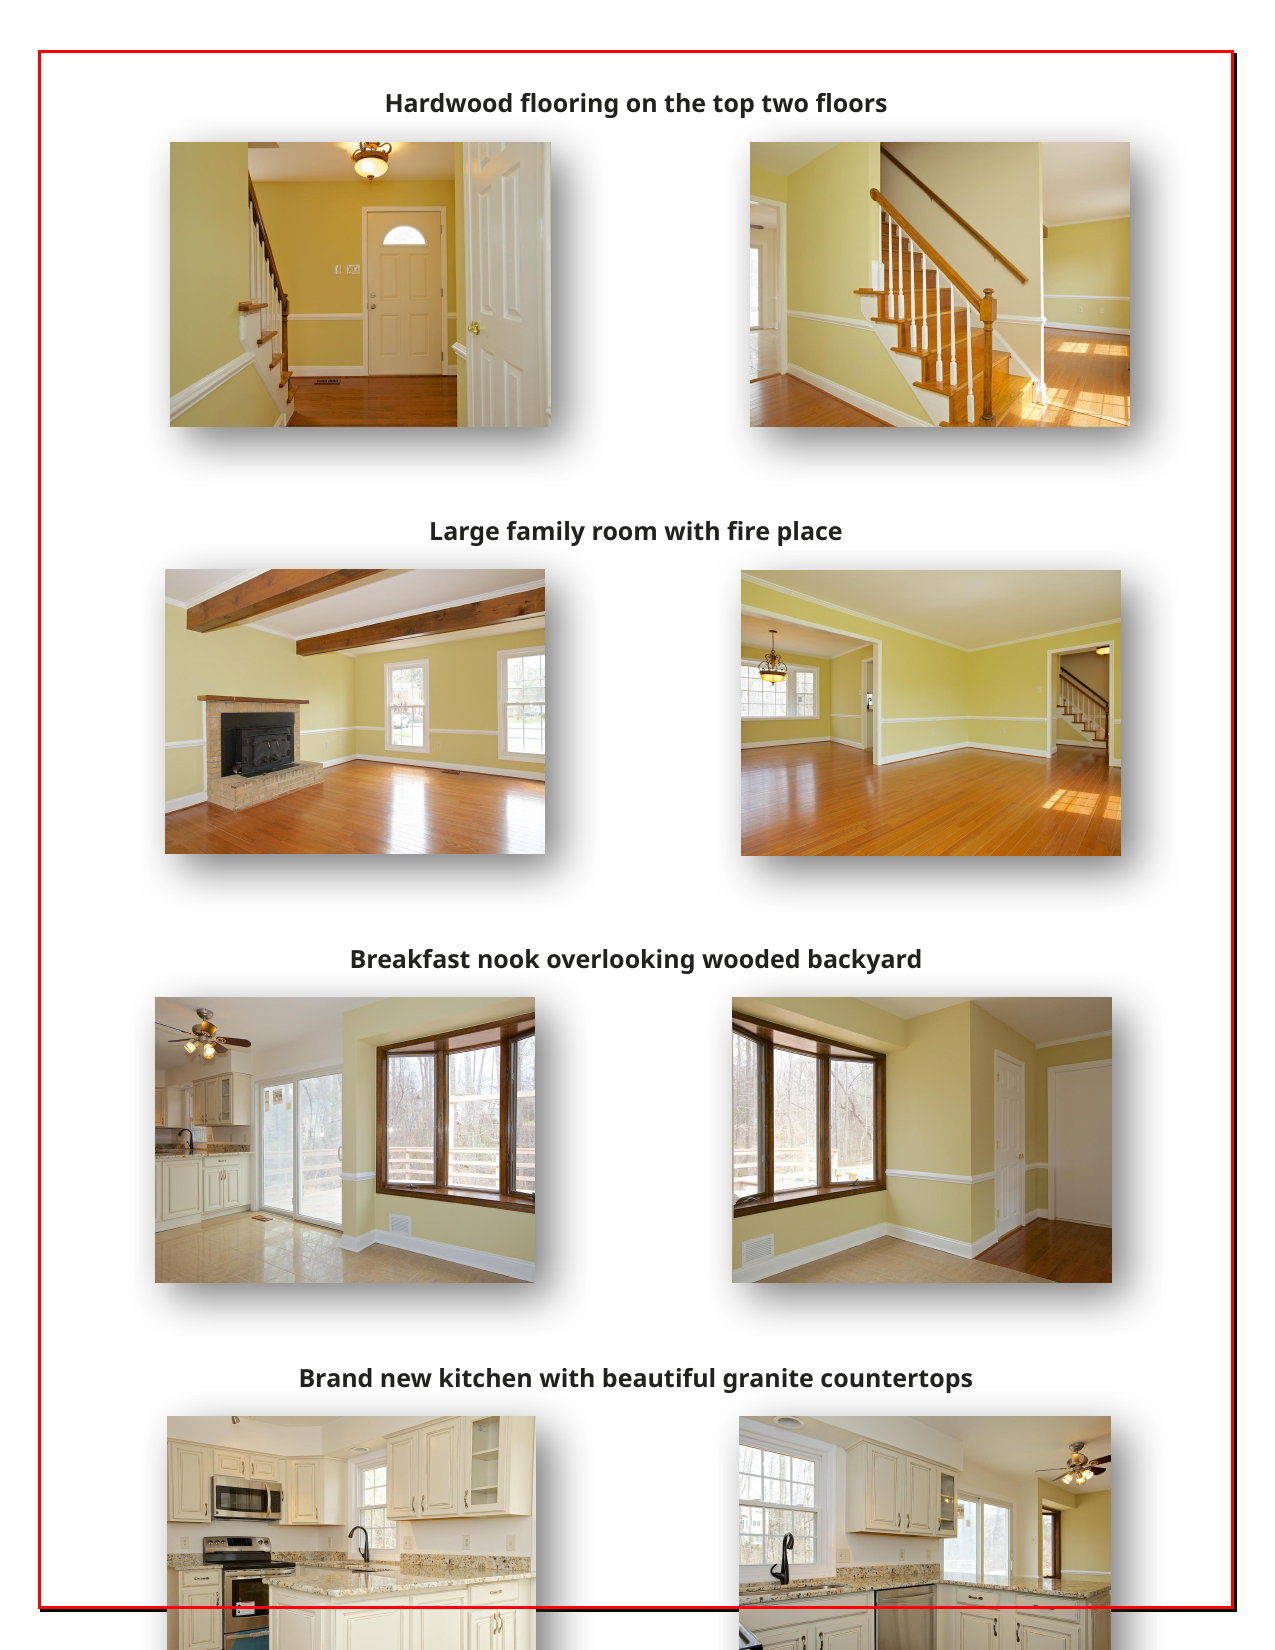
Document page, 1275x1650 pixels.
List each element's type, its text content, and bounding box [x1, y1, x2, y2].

picture [165, 569, 545, 854]
picture [155, 997, 535, 1283]
picture [739, 1609, 1111, 1650]
text Breakfast nook overlooking wooded backyard [41, 941, 1231, 975]
text Large family room with fire place [41, 513, 1231, 547]
picture [167, 1609, 536, 1650]
picture [167, 1416, 536, 1606]
picture [739, 1416, 1111, 1606]
picture [732, 997, 1112, 1283]
text Hardwood flooring on the top two floors [41, 86, 1231, 120]
picture [170, 142, 551, 427]
picture [750, 142, 1130, 427]
text Brand new kitchen with beautiful granite countertops [41, 1360, 1231, 1394]
picture [741, 570, 1121, 856]
